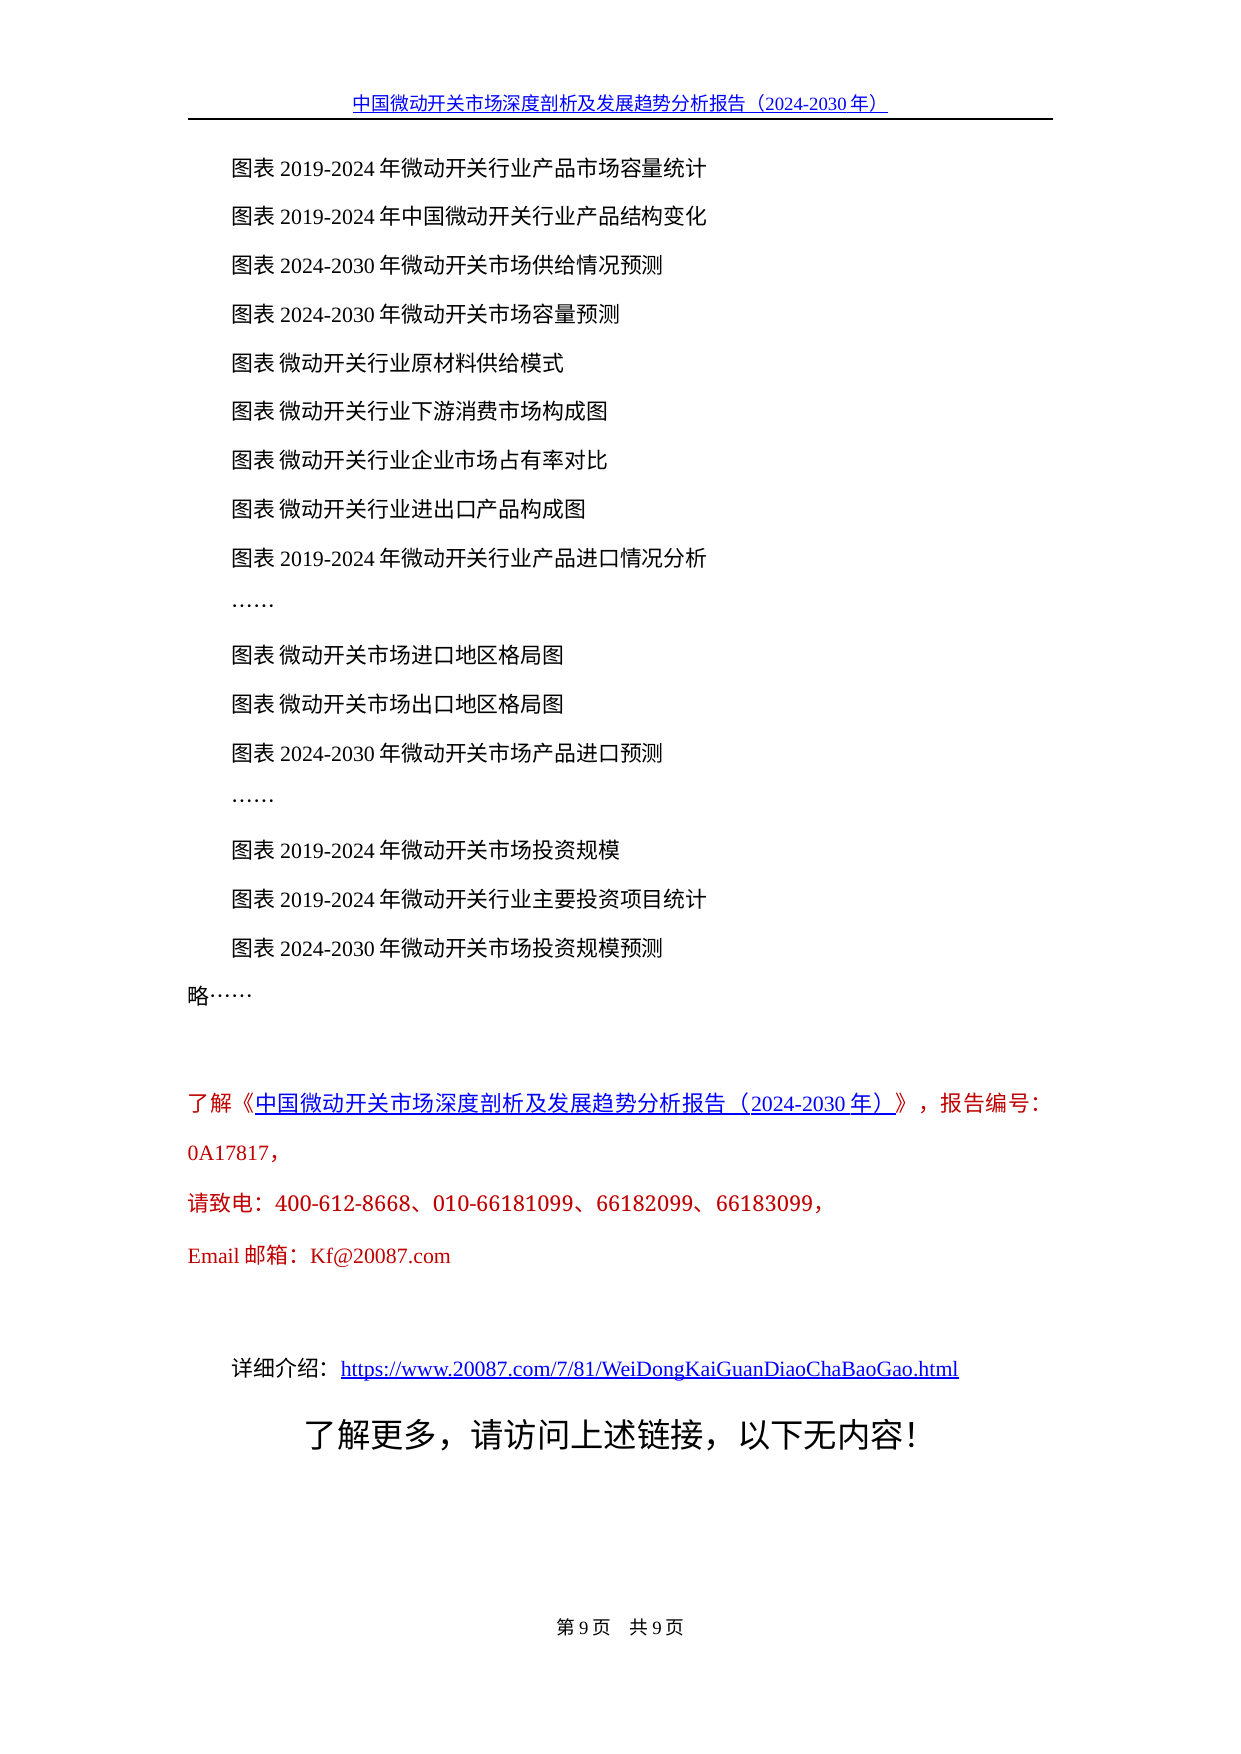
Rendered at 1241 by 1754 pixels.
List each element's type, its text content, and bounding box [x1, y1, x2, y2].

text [187, 150, 1053, 1011]
text 请致电：400-612-8668、010-66181099、66182099、66183099， [187, 1186, 1053, 1218]
text 了解《中国微动开关市场深度剖析及发展趋势分析报告（2024-2030年）》，报告编号：0A17817， [187, 1085, 1053, 1167]
title 了解更多，请访问上述链接，以下无内容！ [187, 1400, 1053, 1465]
text 详细介绍：https://www.20087.com/7/81/WeiDongKaiGuanDiaoChaBaoGao.html [187, 1350, 1053, 1383]
text Email邮箱：Kf@20087.com [187, 1237, 1053, 1270]
